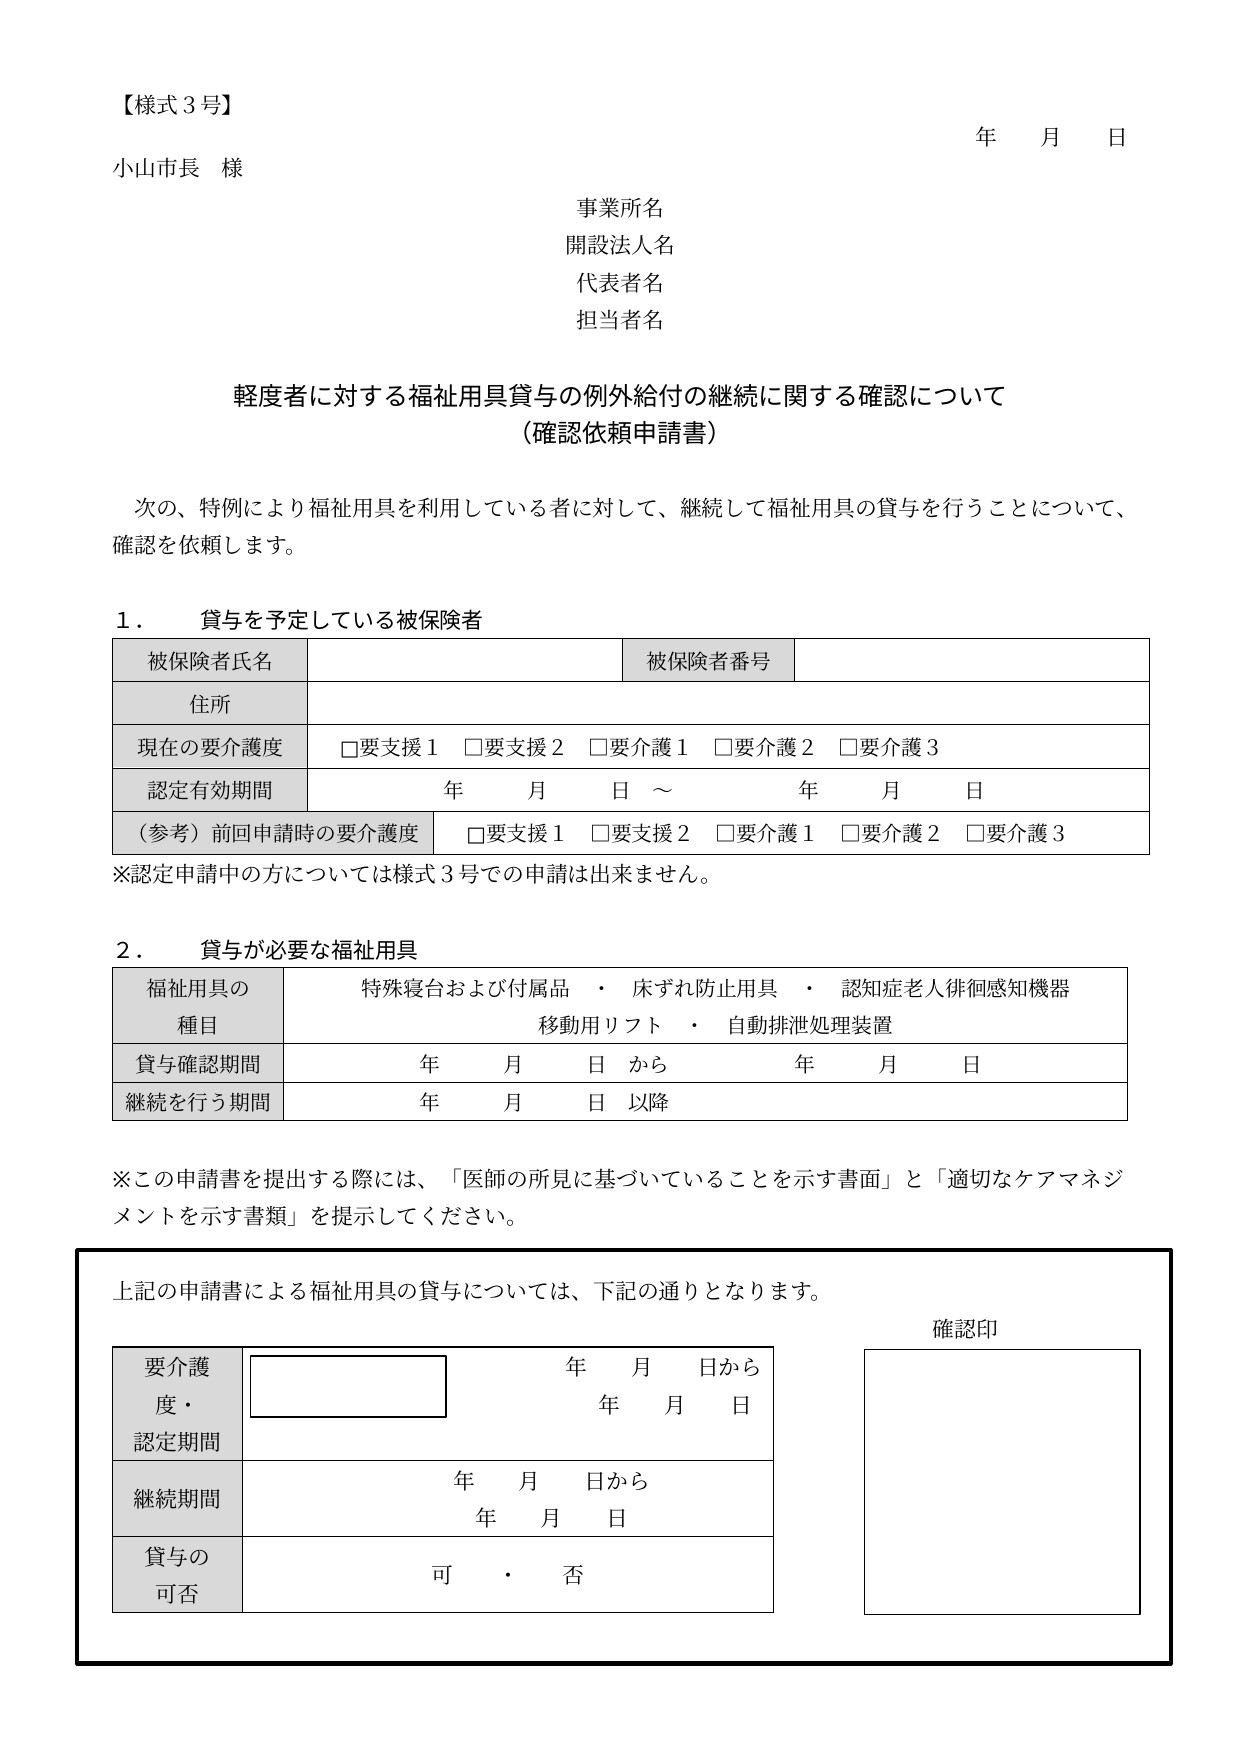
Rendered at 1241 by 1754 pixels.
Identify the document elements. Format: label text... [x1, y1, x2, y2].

text ※認定申請中の方については様式３号での申請は出来ません。 [112, 855, 1128, 892]
text （確認依頼申請書） [112, 413, 1128, 451]
text 上記の申請書による福祉用具の貸与については、下記の通りとなります。 [112, 1271, 1128, 1309]
table_header [308, 639, 622, 681]
table_cell 可 ・ 否 [243, 1537, 773, 1612]
text 開設法人名 [112, 226, 1128, 263]
table_header 特殊寝台および付属品 ・ 床ずれ防止用具 ・ 認知症老人徘徊感知機器 移動用リフト ・ 自動排泄処理装置 [284, 968, 1127, 1043]
table_header 被保険者番号 [623, 639, 794, 681]
text 確認印 [112, 1309, 1128, 1346]
table_header [795, 639, 1149, 681]
table_cell 年 月 日から 年 月 日 [243, 1461, 773, 1536]
table_cell 年 月 日 から 年 月 日 [284, 1044, 1127, 1082]
table_header 福祉用具の 種目 [113, 968, 283, 1043]
table_header 被保険者氏名 [113, 639, 307, 681]
text 軽度者に対する福祉用具貸与の例外給付の継続に関する確認について [112, 376, 1128, 413]
text 次の、特例により福祉用具を利用している者に対して、継続して福祉用具の貸与を行うことについて、確認を依頼します。 [112, 488, 1128, 563]
text 事業所名 [112, 188, 1128, 226]
table_cell 認定有効期間 [113, 769, 307, 811]
table_header 年 月 日から 年 月 日 [243, 1348, 773, 1460]
table_cell 貸与の 可否 [113, 1537, 242, 1612]
table_cell □要支援１ □要支援２ □要介護１ □要介護２ □要介護３ [308, 725, 1149, 767]
list 貸与を予定している被保険者 [112, 601, 1128, 638]
list 貸与が必要な福祉用具 [112, 930, 1128, 967]
table_cell 継続期間 [113, 1461, 242, 1536]
text ※この申請書を提出する際には、「医師の所見に基づいていることを示す書面」と「適切なケアマネジメントを示す書類」を提示してください。 [112, 1159, 1128, 1234]
table_cell （参考）前回申請時の要介護度 [113, 812, 433, 854]
table_header 要介護度・ 認定期間 [113, 1348, 242, 1460]
table_cell 年 月 日 以降 [284, 1083, 1127, 1120]
table_cell 貸与確認期間 [113, 1044, 283, 1082]
table_cell 年 月 日 ～ 年 月 日 [308, 769, 1149, 811]
table_cell 現在の要介護度 [113, 725, 307, 767]
table_cell □要支援１ □要支援２ □要介護１ □要介護２ □要介護３ [434, 812, 1149, 854]
text 担当者名 [112, 301, 1128, 338]
table_cell 住所 [113, 682, 307, 724]
table_cell 継続を行う期間 [113, 1083, 283, 1120]
text 代表者名 [112, 263, 1128, 301]
table_cell [308, 682, 1149, 724]
